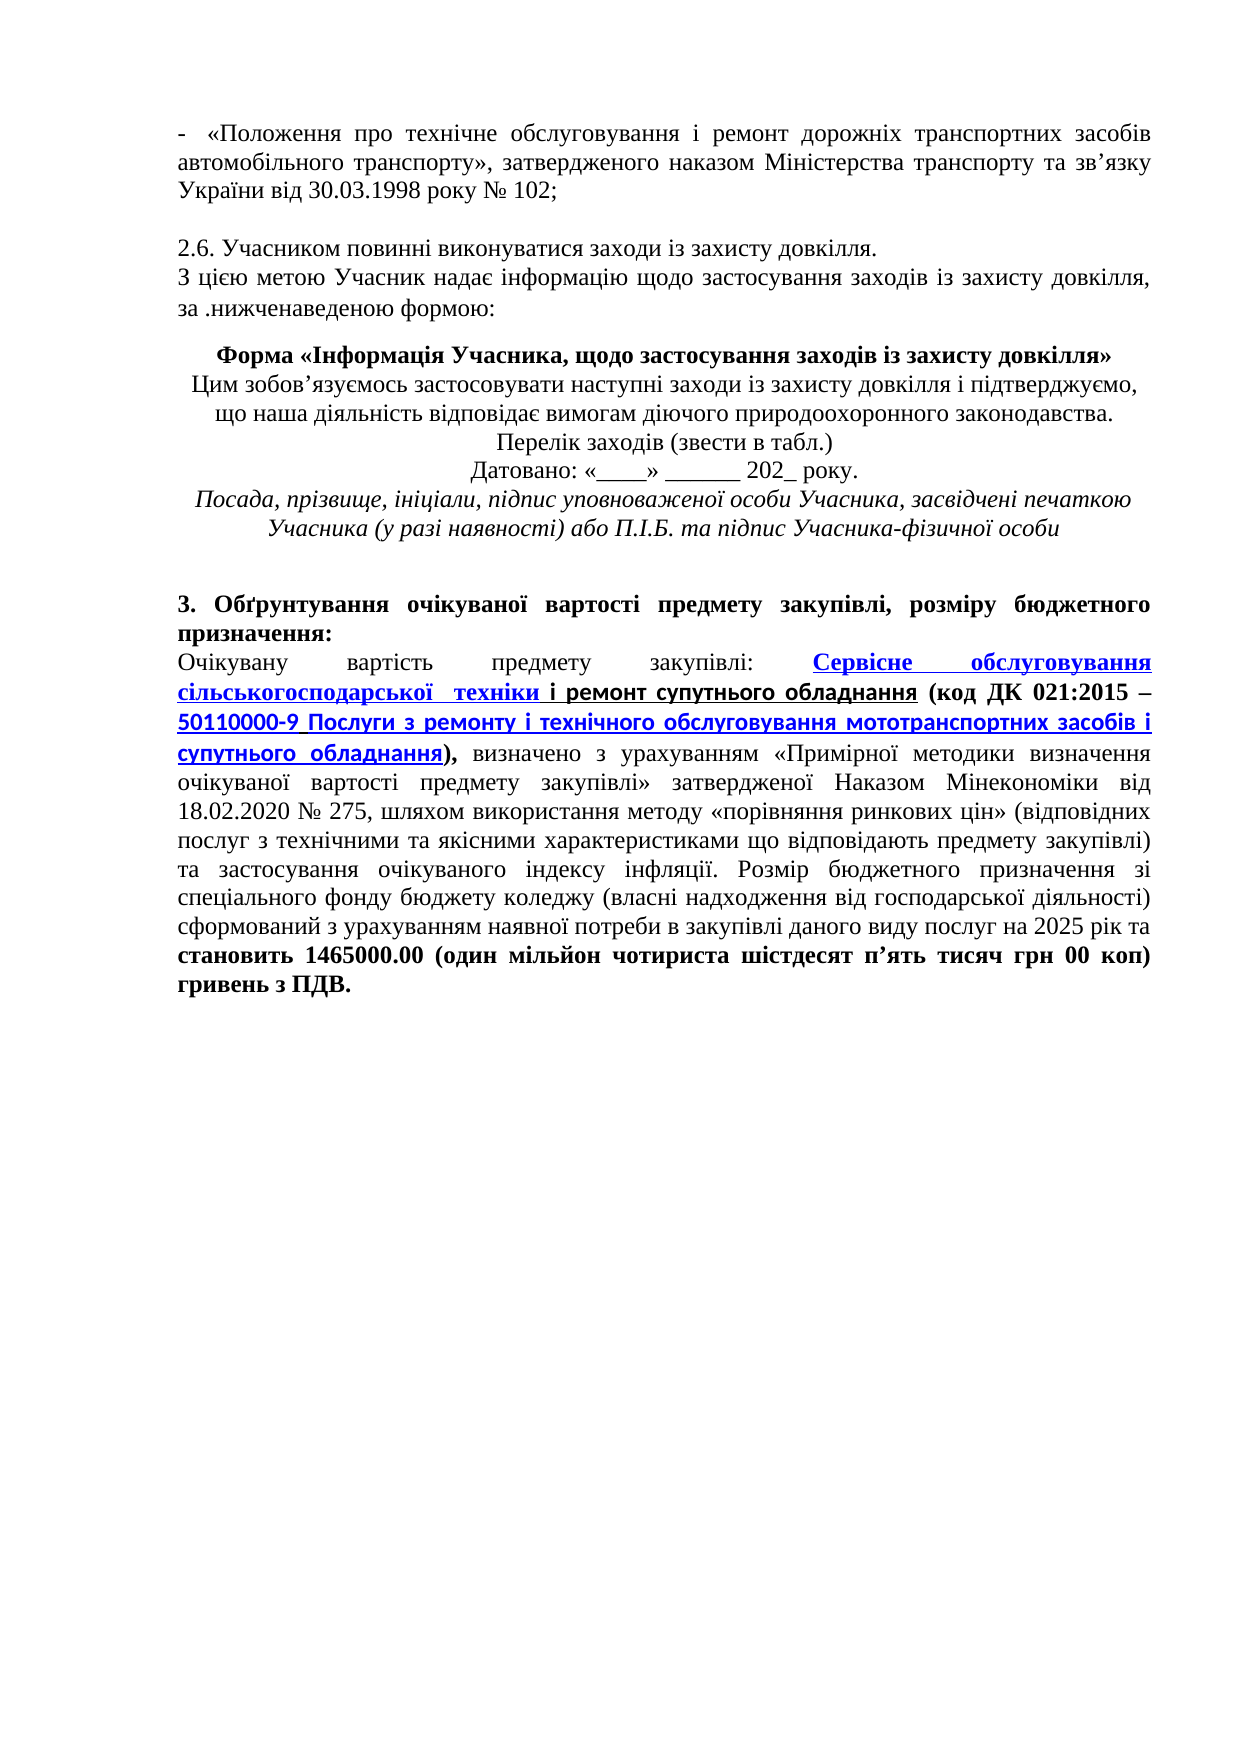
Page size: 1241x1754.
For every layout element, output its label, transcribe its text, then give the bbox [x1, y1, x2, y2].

list Цим зобов’язуємось застосовувати наступні заходи із захисту довкілля і підтверджуємо, що наша діяльність відповідає вимогам діючого природоохоронного законодавства. [177, 369, 1152, 427]
list Форма «Інформація Учасника, щодо застосування заходів із захисту довкілля» [177, 341, 1152, 369]
text Очікувану вартість предмету закупівлі: Сервісне обслуговування сільськогосподарської техніки і ремонт супутнього обладнання (код ДК 021:2015 – 50110000-9 Послуги з ремонту і технічного обслуговування мототранспортних засобів і супутнього обладнання), визначено з урахуванням «Примірної методики визначення очікуваної вартості предмету закупівлі» затвердженої Наказом Мінекономіки від 18.02.2020 № 275, шляхом використання методу «порівняння ринкових цін» (відповідних послуг з технічними та якісними характеристиками що відповідають предмету закупівлі) та застосування очікуваного індексу інфляції. Розмір бюджетного призначення зі спеціального фонду бюджету коледжу (власні надходження від господарської діяльності) сформований з урахуванням наявної потреби в закупівлі даного виду послуг на 2025 рік та становить 1465000.00 (один мільйон чотириста шістдесят п’ять тисяч грн 00 коп) гривень з ПДВ. [177, 647, 1152, 732]
text З цією метою Учасник надає інформацію щодо застосування заходів із захисту довкілля, за .нижченаведеною формою: [177, 262, 1152, 322]
text 3. Обґрунтування очікуваної вартості предмету закупівлі, розміру бюджетного призначення: [177, 589, 1152, 647]
text Очікувану вартість предмету закупівлі: Сервісне обслуговування сільськогосподарської техніки і ремонт супутнього обладнання (код ДК 021:2015 – 50110000-9 Послуги з ремонту і технічного обслуговування мототранспортних засобів і супутнього обладнання), визначено з урахуванням «Примірної методики визначення очікуваної вартості предмету закупівлі» затвердженої Наказом Мінекономіки від 18.02.2020 № 275, шляхом використання методу «порівняння ринкових цін» (відповідних послуг з технічними та якісними характеристиками що відповідають предмету закупівлі) та застосування очікуваного індексу інфляції. Розмір бюджетного призначення зі спеціального фонду бюджету коледжу (власні надходження від господарської діяльності) сформований з урахуванням наявної потреби в закупівлі даного виду послуг на 2025 рік та становить 1465000.00 (один мільйон чотириста шістдесят п’ять тисяч грн 00 коп) гривень з ПДВ. [177, 734, 1152, 997]
list Перелік заходів (звести в табл.) [177, 427, 1152, 456]
list «Положення про технічне обслуговування і ремонт дорожніх транспортних засобів автомобільного транспорту», затвердженого наказом Міністерства транспорту та зв’язку України від 30.03.1998 року № 102; [177, 118, 1152, 204]
list Посада, прізвище, ініціали, підпис уповноваженої особи Учасника, засвідчені печаткою Учасника (у разі наявності) або П.І.Б. та підпис Учасника-фізичної особи [177, 484, 1152, 542]
list Датовано: «____» ______ 202_ року. [177, 456, 1152, 484]
list 2.6. Учасником повинні виконуватися заходи із захисту довкілля. [177, 233, 1152, 262]
